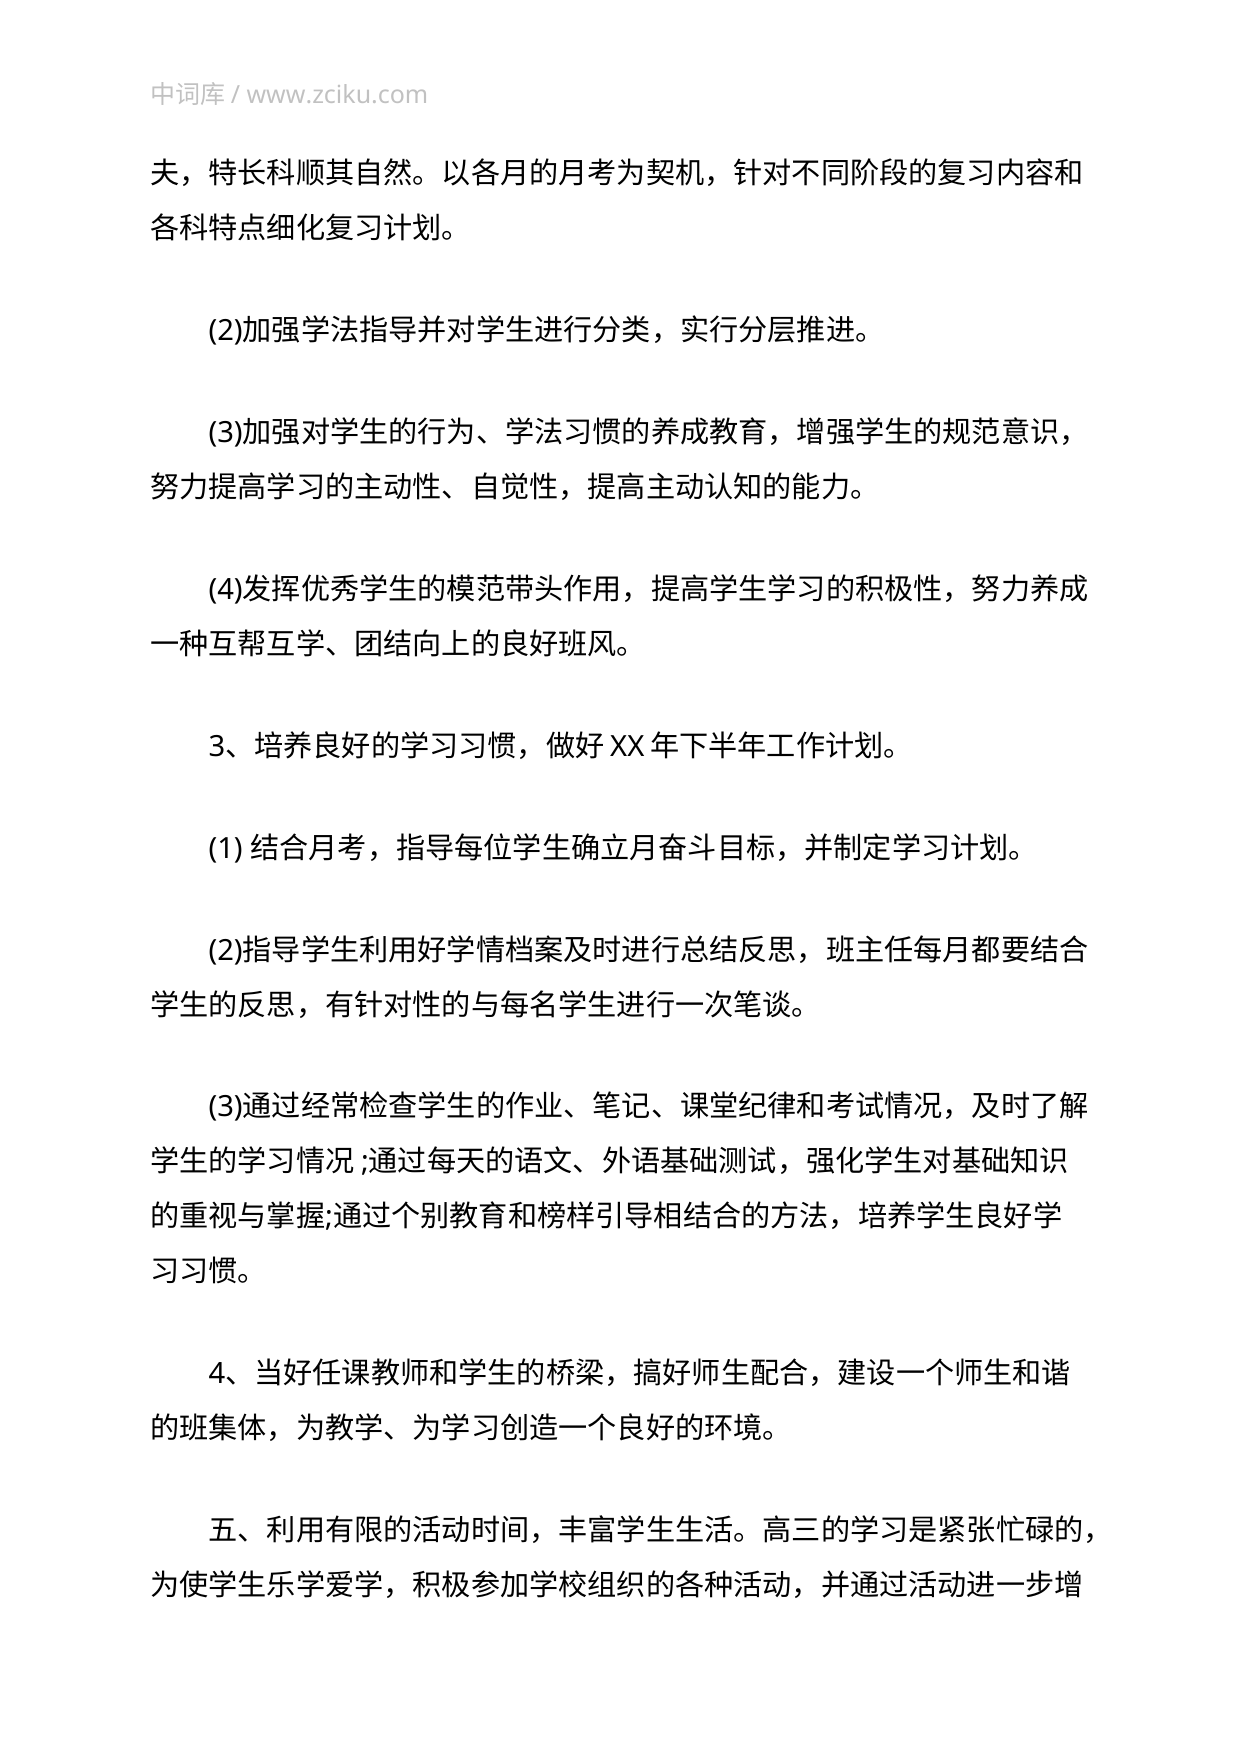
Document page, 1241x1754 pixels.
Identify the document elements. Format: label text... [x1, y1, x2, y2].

text (2)加强学法指导并对学生进行分类，实行分层推进。 [150, 307, 1090, 349]
text (3)加强对学生的行为、学法习惯的养成教育，增强学生的规范意识，努力提高学习的主动性、自觉性，提高主动认知的能力。 [150, 409, 1090, 506]
text (4)发挥优秀学生的模范带头作用，提高学生学习的积极性，努力养成一种互帮互学、团结向上的良好班风。 [150, 565, 1090, 663]
text (2)指导学生利用好学情档案及时进行总结反思，班主任每月都要结合学生的反思，有针对性的与每名学生进行一次笔谈。 [150, 926, 1090, 1023]
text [150, 150, 1090, 247]
text (1) 结合月考，指导每位学生确立月奋斗目标，并制定学习计划。 [150, 824, 1090, 867]
text (3)通过经常检查学生的作业、笔记、课堂纪律和考试情况，及时了解学生的学习情况 ;通过每天的语文、外语基础测试，强化学生对基础知识的重视与掌握;通过个别教育和榜样引导相结合的方法，培养学生良好学习习惯。 [150, 1083, 1090, 1290]
text 3、培养良好的学习习惯，做好XX年下半年工作计划。 [150, 722, 1090, 764]
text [150, 1506, 1090, 1604]
text 4、当好任课教师和学生的桥梁，搞好师生配合，建设一个师生和谐的班集体，为教学、为学习创造一个良好的环境。 [150, 1350, 1090, 1447]
